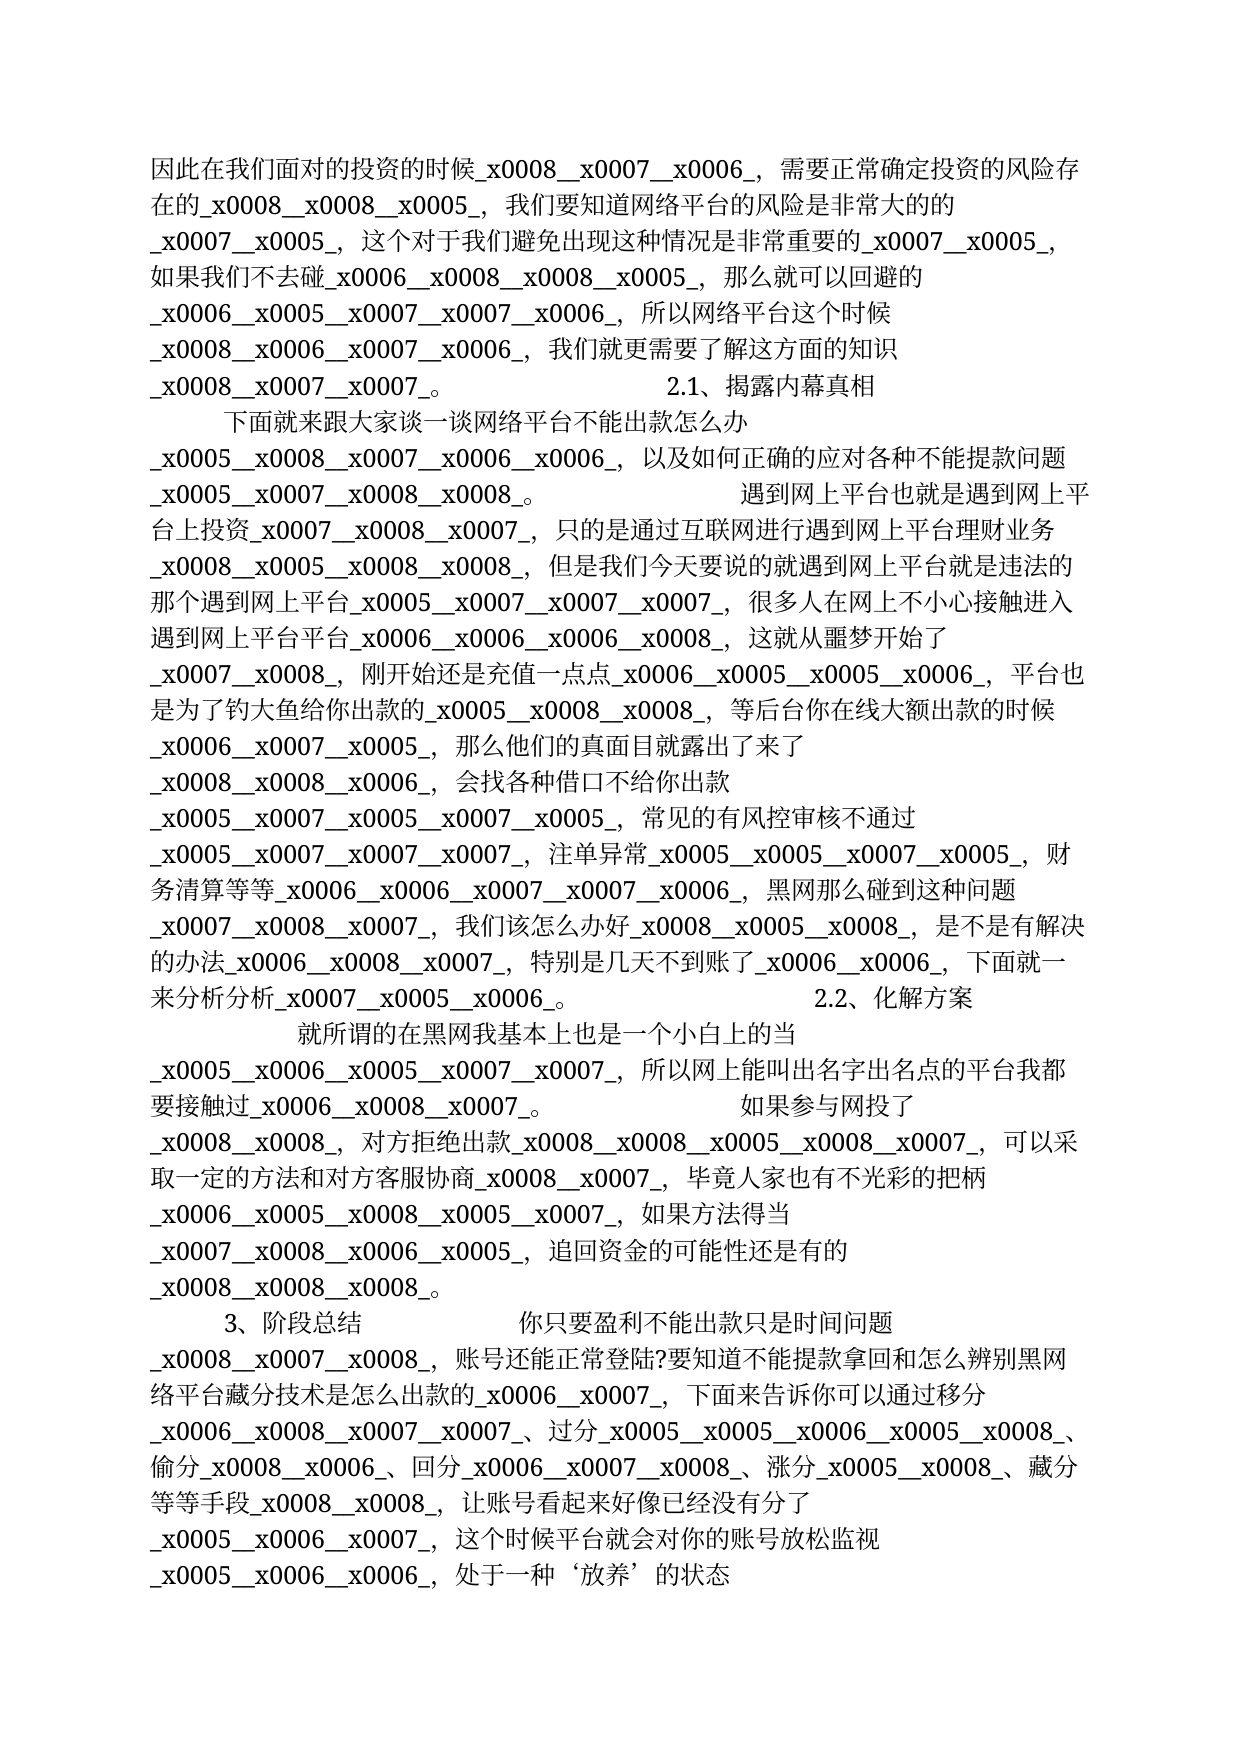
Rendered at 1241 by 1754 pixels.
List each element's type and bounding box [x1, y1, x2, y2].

text [150, 150, 1090, 1592]
